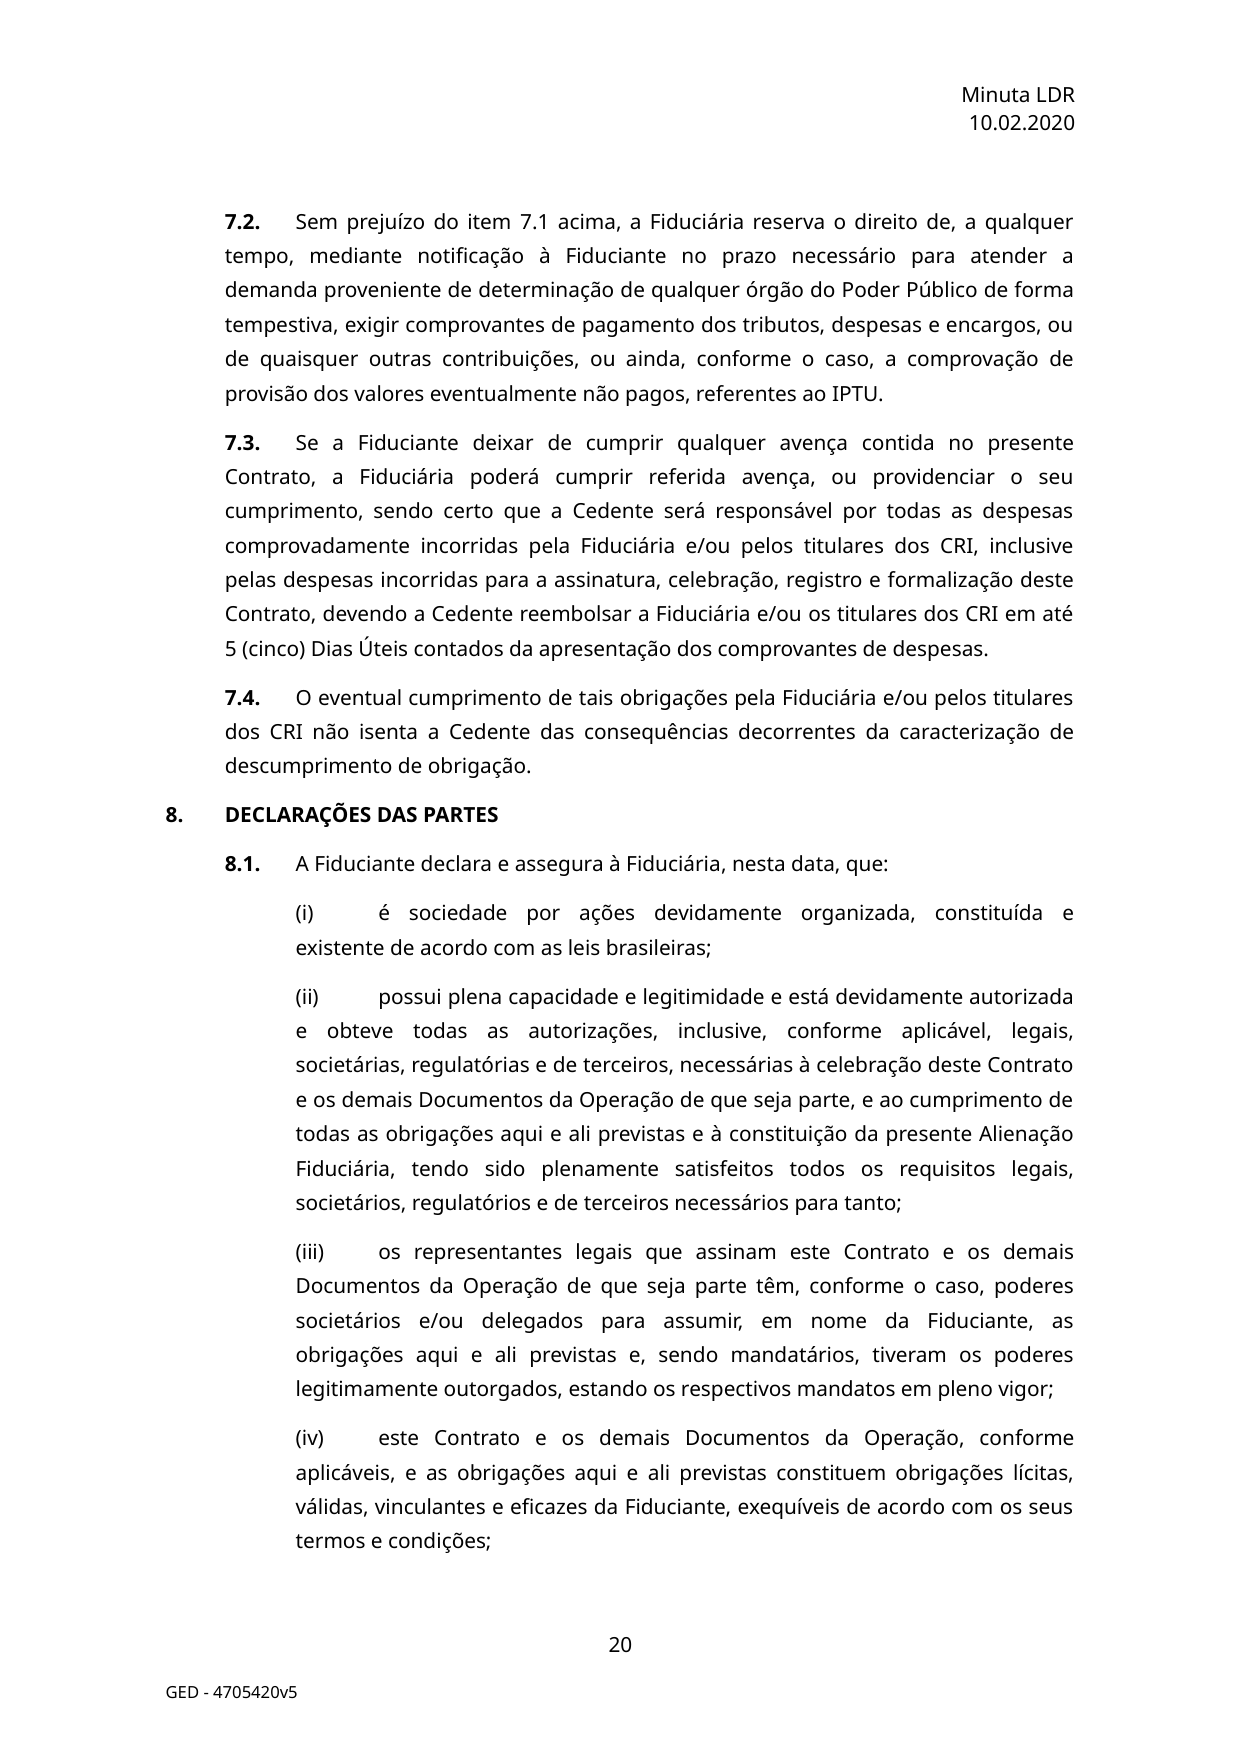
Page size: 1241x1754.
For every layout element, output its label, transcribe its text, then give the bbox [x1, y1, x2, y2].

text os representantes legais que assinam este Contrato e os demais Documentos da Operação de que seja parte têm, conforme o caso, poderes societários e/ou delegados para assumir, em nome da Fiduciante, as obrigações aqui e ali previstas e, sendo mandatários, tiveram os poderes legitimamente outorgados, estando os respectivos mandatos em pleno vigor; [295, 1237, 1075, 1403]
list é sociedade por ações devidamente organizada, constituída e existente de acordo com as leis brasileiras; [295, 898, 1075, 961]
text A Fiduciante declara e assegura à Fiduciária, nesta data, que: [224, 849, 1075, 878]
text DECLARAÇÕES DAS PARTES [165, 801, 1075, 829]
text Se a Fiduciante deixar de cumprir qualquer avença contida no presente Contrato, a Fiduciária poderá cumprir referida avença, ou providenciar o seu cumprimento, sendo certo que a Cedente será responsável por todas as despesas comprovadamente incorridas pela Fiduciária e/ou pelos titulares dos CRI, inclusive pelas despesas incorridas para a assinatura, celebração, registro e formalização deste Contrato, devendo a Cedente reembolsar a Fiduciária e/ou os titulares dos CRI em até 5 (cinco) Dias Úteis contados da apresentação dos comprovantes de despesas. [224, 428, 1075, 662]
text possui plena capacidade e legitimidade e está devidamente autorizada e obteve todas as autorizações, inclusive, conforme aplicável, legais, societárias, regulatórias e de terceiros, necessárias à celebração deste Contrato e os demais Documentos da Operação de que seja parte, e ao cumprimento de todas as obrigações aqui e ali previstas e à constituição da presente Alienação Fiduciária, tendo sido plenamente satisfeitos todos os requisitos legais, societários, regulatórios e de terceiros necessários para tanto; [295, 982, 1075, 1216]
text Sem prejuízo do item 7.1 acima, a Fiduciária reserva o direito de, a qualquer tempo, mediante notificação à Fiduciante no prazo necessário para atender a demanda proveniente de determinação de qualquer órgão do Poder Público de forma tempestiva, exigir comprovantes de pagamento dos tributos, despesas e encargos, ou de quaisquer outras contribuições, ou ainda, conforme o caso, a comprovação de provisão dos valores eventualmente não pagos, referentes ao IPTU. [224, 207, 1075, 407]
text O eventual cumprimento de tais obrigações pela Fiduciária e/ou pelos titulares dos CRI não isenta a Cedente das consequências decorrentes da caracterização de descumprimento de obrigação. [224, 683, 1075, 780]
text este Contrato e os demais Documentos da Operação, conforme aplicáveis, e as obrigações aqui e ali previstas constituem obrigações lícitas, válidas, vinculantes e eficazes da Fiduciante, exequíveis de acordo com os seus termos e condições; [295, 1423, 1075, 1555]
